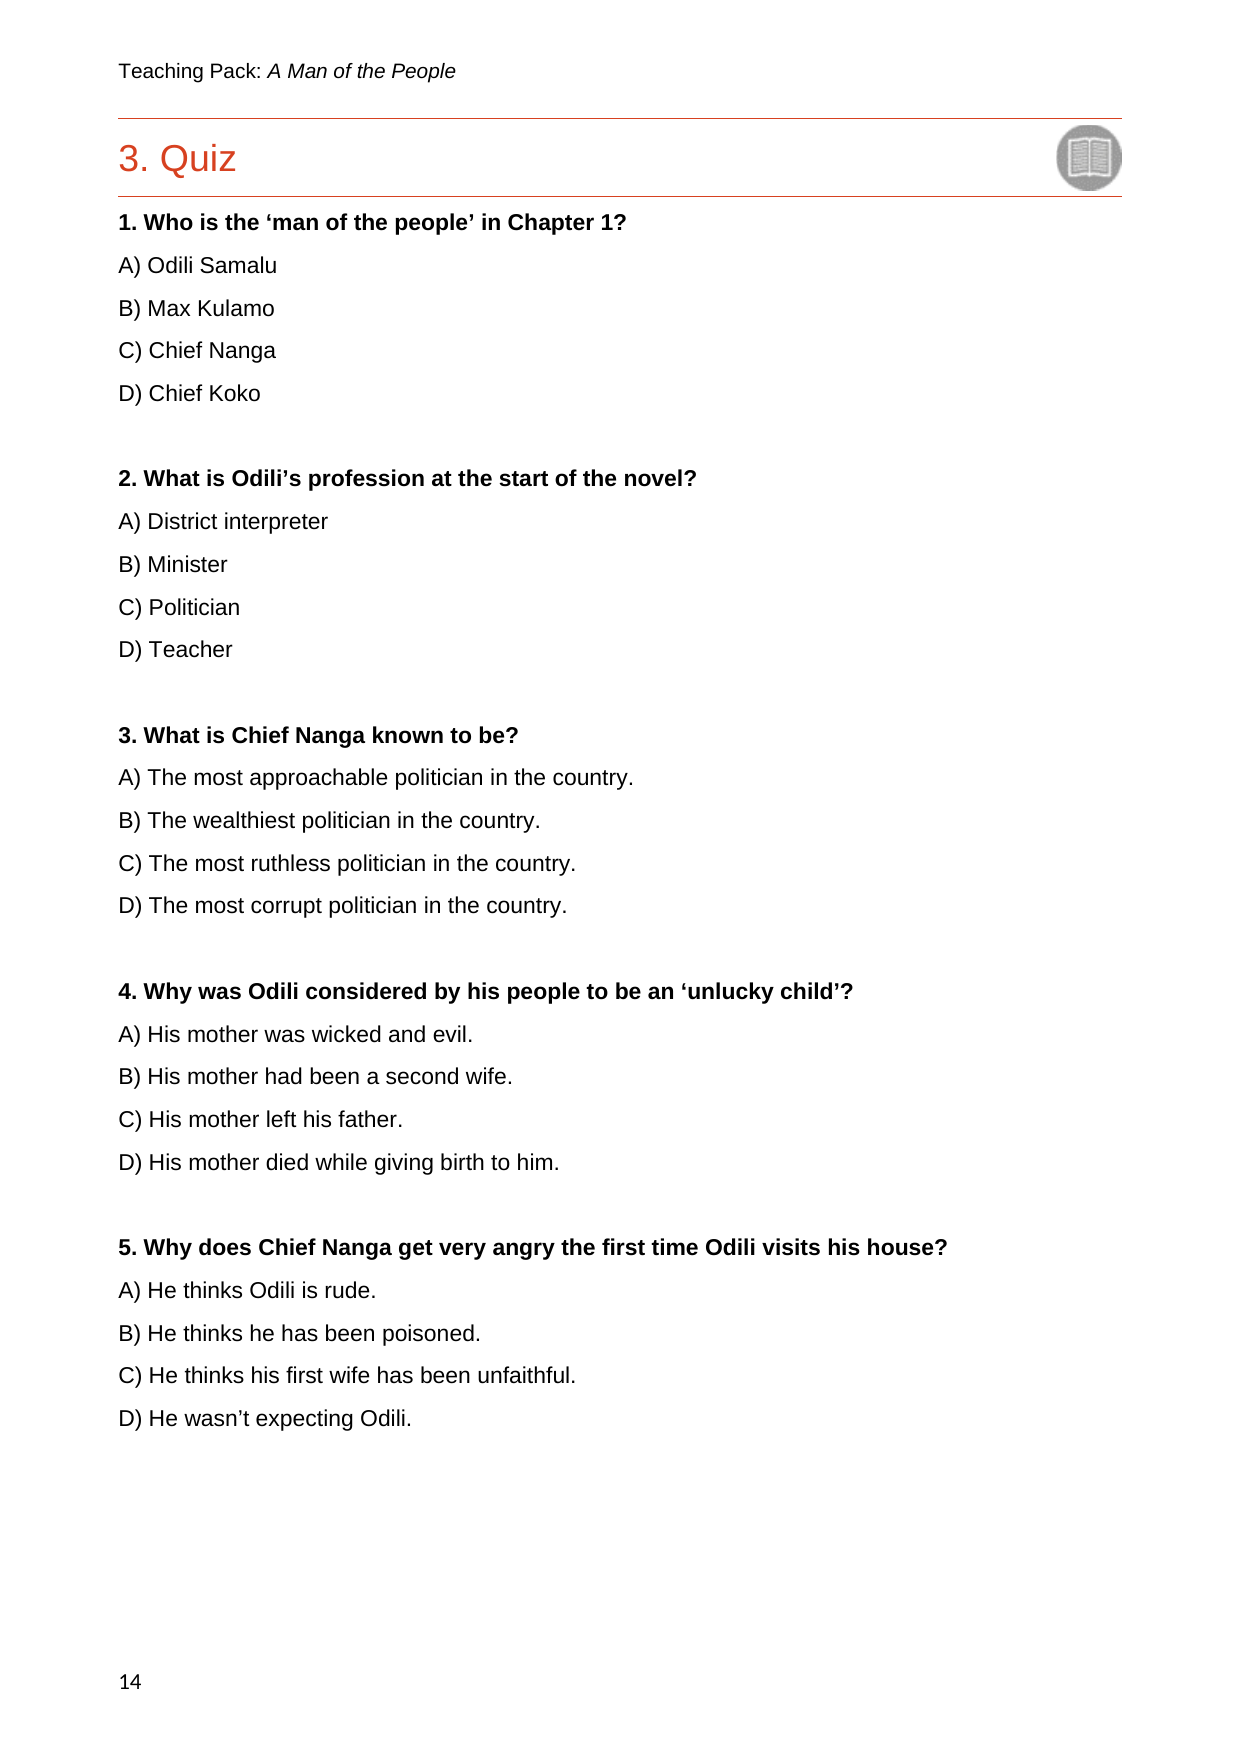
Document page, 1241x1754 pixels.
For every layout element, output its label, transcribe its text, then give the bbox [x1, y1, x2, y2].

text C) His mother left his father. [118, 1106, 1122, 1132]
text 3. Quiz [118, 119, 1122, 196]
text C) He thinks his first wife has been unfaithful. [118, 1362, 1122, 1389]
text B) Max Kulamo [118, 294, 1122, 321]
text A) The most approachable politician in the country. [118, 764, 1122, 791]
text D) Chief Koko [118, 380, 1122, 406]
text B) Minister [118, 551, 1122, 577]
text A) Odili Samalu [118, 252, 1122, 278]
text A) District interpreter [118, 508, 1122, 534]
text B) His mother had been a second wife. [118, 1063, 1122, 1090]
text A) His mother was wicked and evil. [118, 1021, 1122, 1047]
text D) His mother died while giving birth to him. [118, 1149, 1122, 1175]
text 4. Why was Odili considered by his people to be an ‘unlucky child’? [118, 978, 1122, 1004]
text A) He thinks Odili is rude. [118, 1277, 1122, 1303]
text 5. Why does Chief Nanga get very angry the first time Odili visits his house? [118, 1234, 1122, 1261]
text C) Chief Nanga [118, 337, 1122, 364]
picture [1056, 125, 1122, 191]
text 2. What is Odili’s profession at the start of the novel? [118, 465, 1122, 492]
text B) The wealthiest politician in the country. [118, 807, 1122, 833]
text C) Politician [118, 593, 1122, 620]
text 3. What is Chief Nanga known to be? [118, 722, 1122, 748]
text 1. Who is the ‘man of the people’ in Chapter 1? [118, 209, 1122, 236]
text D) The most corrupt politician in the country. [118, 892, 1122, 919]
text B) He thinks he has been poisoned. [118, 1319, 1122, 1346]
text C) The most ruthless politician in the country. [118, 850, 1122, 876]
text D) Teacher [118, 636, 1122, 663]
text D) He wasn’t expecting Odili. [118, 1405, 1122, 1431]
